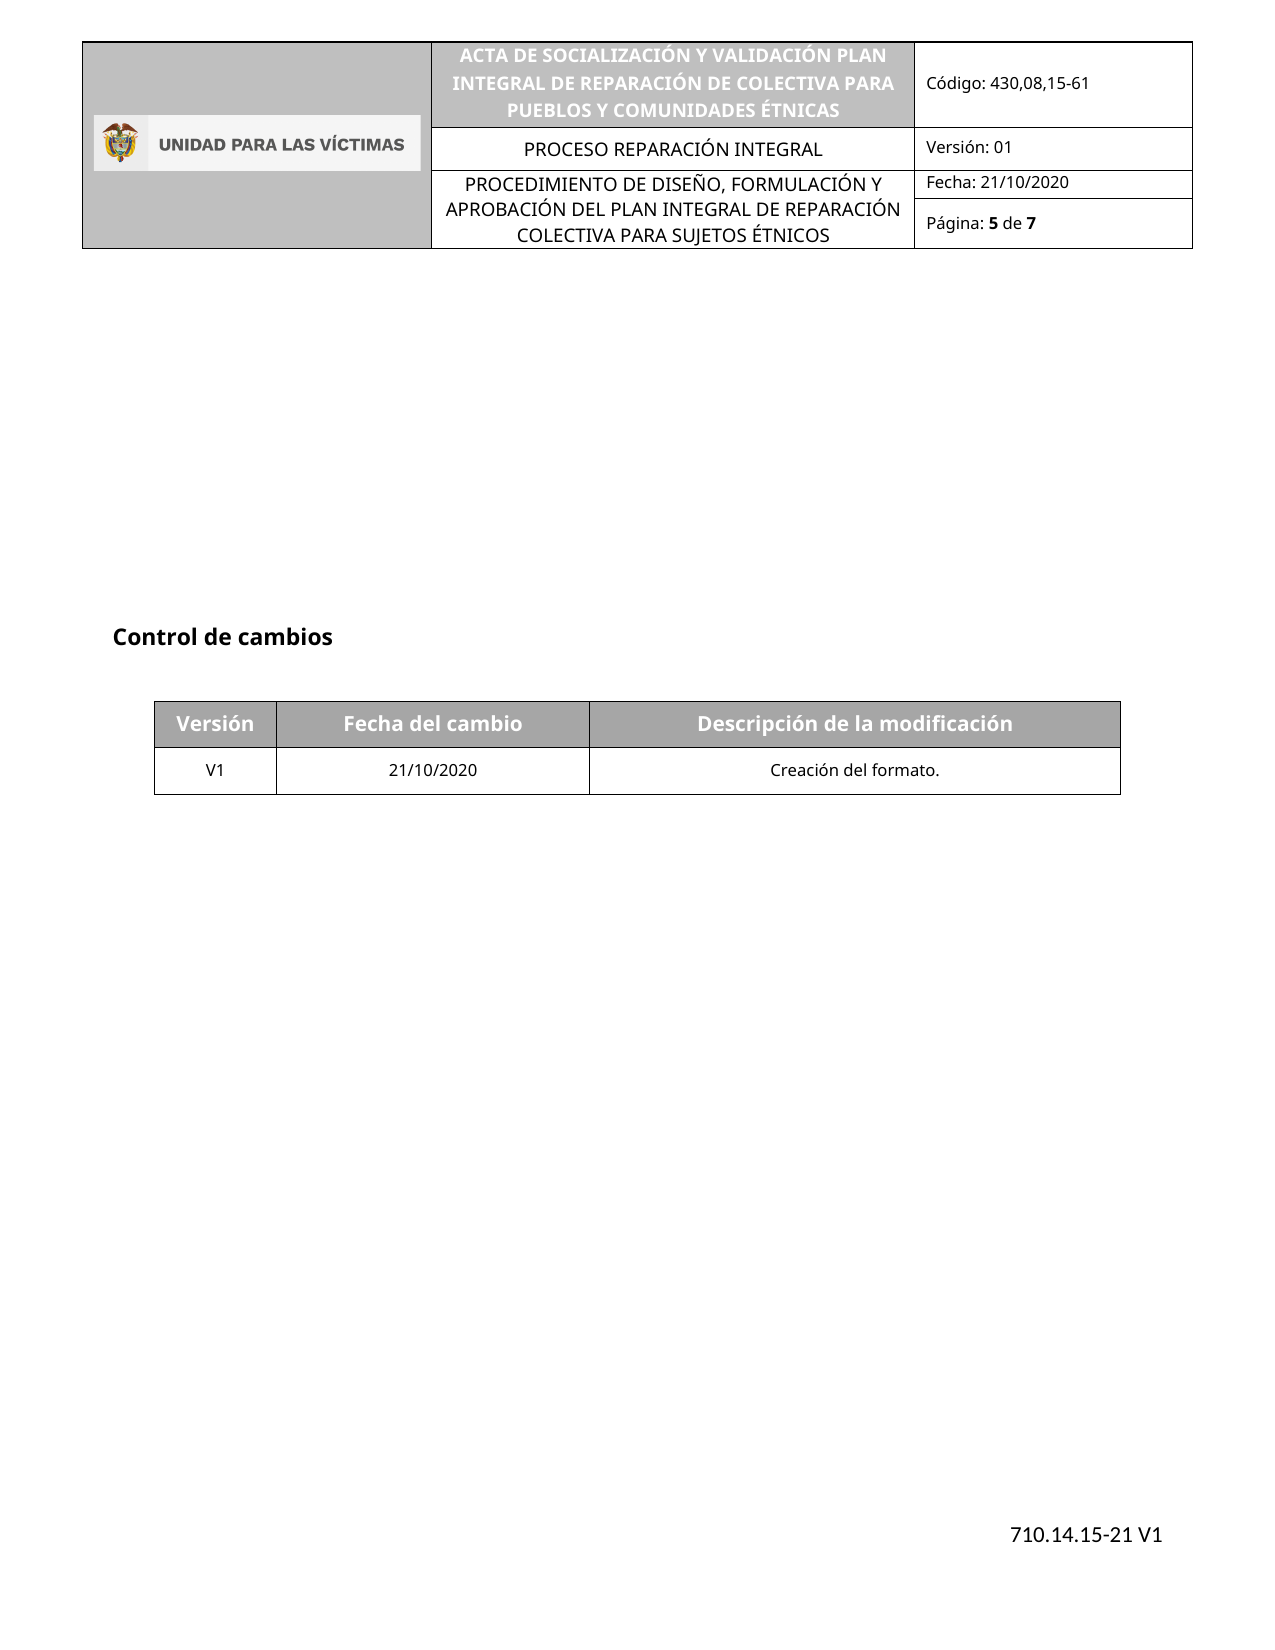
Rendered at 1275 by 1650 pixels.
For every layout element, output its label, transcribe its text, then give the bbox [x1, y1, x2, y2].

table_cell Creación del formato. [590, 748, 1120, 793]
picture [93, 115, 421, 171]
table_header Versión [155, 702, 276, 747]
table_header Descripción de la modificación [590, 702, 1120, 747]
text Control de cambios [112, 621, 1162, 652]
table_cell V1 [155, 748, 276, 793]
table_cell 21/10/2020 [277, 748, 589, 793]
table_header Fecha del cambio [277, 702, 589, 747]
